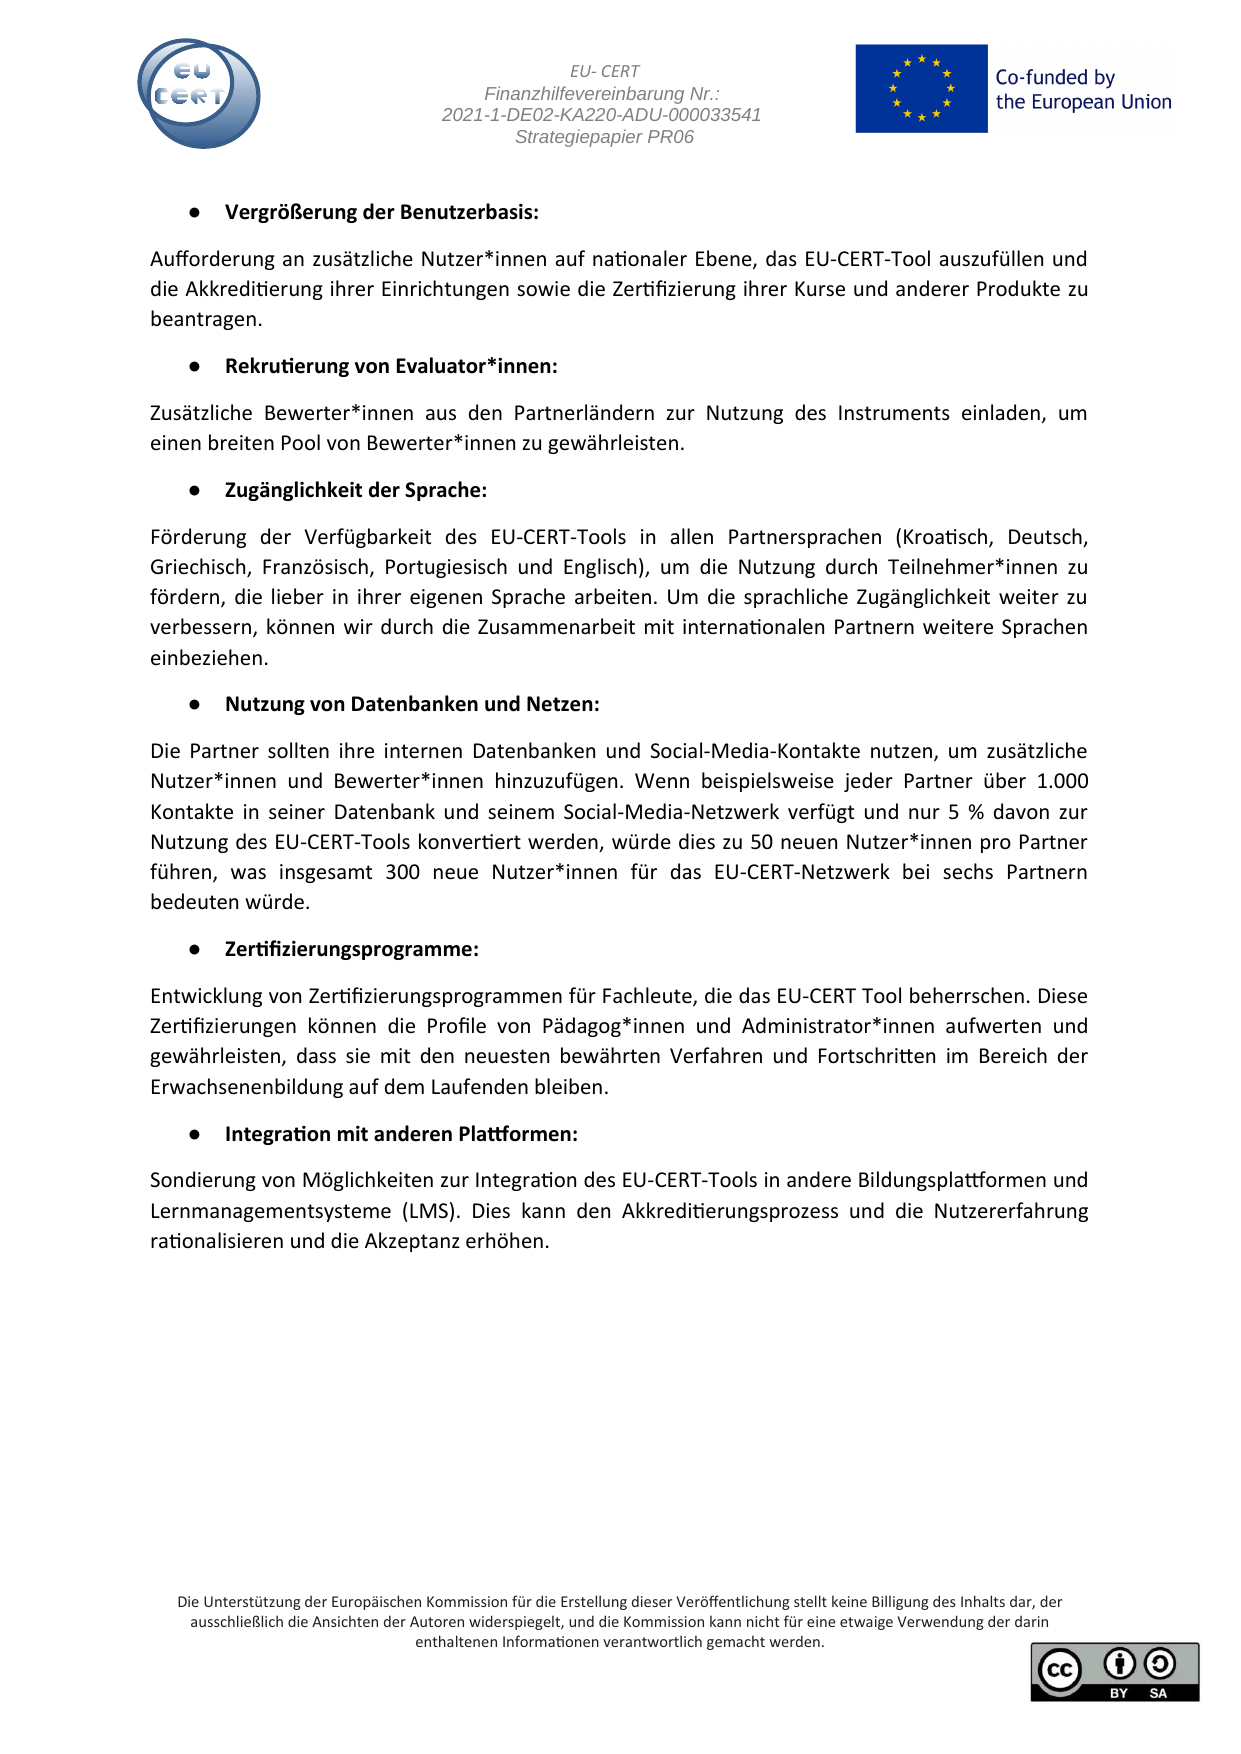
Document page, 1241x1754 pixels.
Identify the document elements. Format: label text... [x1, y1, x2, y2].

list Nutzung von Datenbanken und Netzen: [187, 689, 1090, 718]
picture [853, 42, 1180, 136]
text Entwicklung von Zertifizierungsprogrammen für Fachleute, die das EU-CERT Tool beherrschen. Diese Zertifizierungen können die Profile von Pädagog*innen und Administrator*innen aufwerten und gewährleisten, dass sie mit den neuesten bewährten Verfahren und Fortschritten im Bereich der Erwachsenenbildung auf dem Laufenden bleiben. [150, 981, 1090, 1100]
text Aufforderung an zusätzliche Nutzer*innen auf nationaler Ebene, das EU-CERT-Tool auszufüllen und die Akkreditierung ihrer Einrichtungen sowie die Zertifizierung ihrer Kurse und anderer Produkte zu beantragen. [150, 244, 1090, 332]
list Zertifizierungsprogramme: [187, 934, 1090, 962]
text Zusätzliche Bewerter*innen aus den Partnerländern zur Nutzung des Instruments einladen, um einen breiten Pool von Bewerter*innen zu gewährleisten. [150, 398, 1090, 456]
list Vergrößerung der Benutzerbasis: [187, 197, 1090, 225]
text Förderung der Verfügbarkeit des EU-CERT-Tools in allen Partnersprachen (Kroatisch, Deutsch, Griechisch, Französisch, Portugiesisch und Englisch), um die Nutzung durch Teilnehmer*innen zu fördern, die lieber in ihrer eigenen Sprache arbeiten. Um die sprachliche Zugänglichkeit weiter zu verbessern, können wir durch die Zusammenarbeit mit internationalen Partnern weitere Sprachen einbeziehen. [150, 522, 1090, 671]
list Zugänglichkeit der Sprache: [187, 475, 1090, 503]
text Die Partner sollten ihre internen Datenbanken und Social-Media-Kontakte nutzen, um zusätzliche Nutzer*innen und Bewerter*innen hinzuzufügen. Wenn beispielsweise jeder Partner über 1.000 Kontakte in seiner Datenbank und seinem Social-Media-Netzwerk verfügt und nur 5 % davon zur Nutzung des EU-CERT-Tools konvertiert werden, würde dies zu 50 neuen Nutzer*innen pro Partner führen, was insgesamt 300 neue Nutzer*innen für das EU-CERT-Netzwerk bei sechs Partnern bedeuten würde. [150, 736, 1090, 916]
list Rekrutierung von Evaluator*innen: [187, 351, 1090, 379]
text Sondierung von Möglichkeiten zur Integration des EU-CERT-Tools in andere Bildungsplattformen und Lernmanagementsysteme (LMS). Dies kann den Akkreditierungsprozess und die Nutzererfahrung rationalisieren und die Akzeptanz erhöhen. [150, 1166, 1090, 1254]
list Integration mit anderen Plattformen: [187, 1119, 1090, 1147]
picture [1027, 1638, 1202, 1704]
